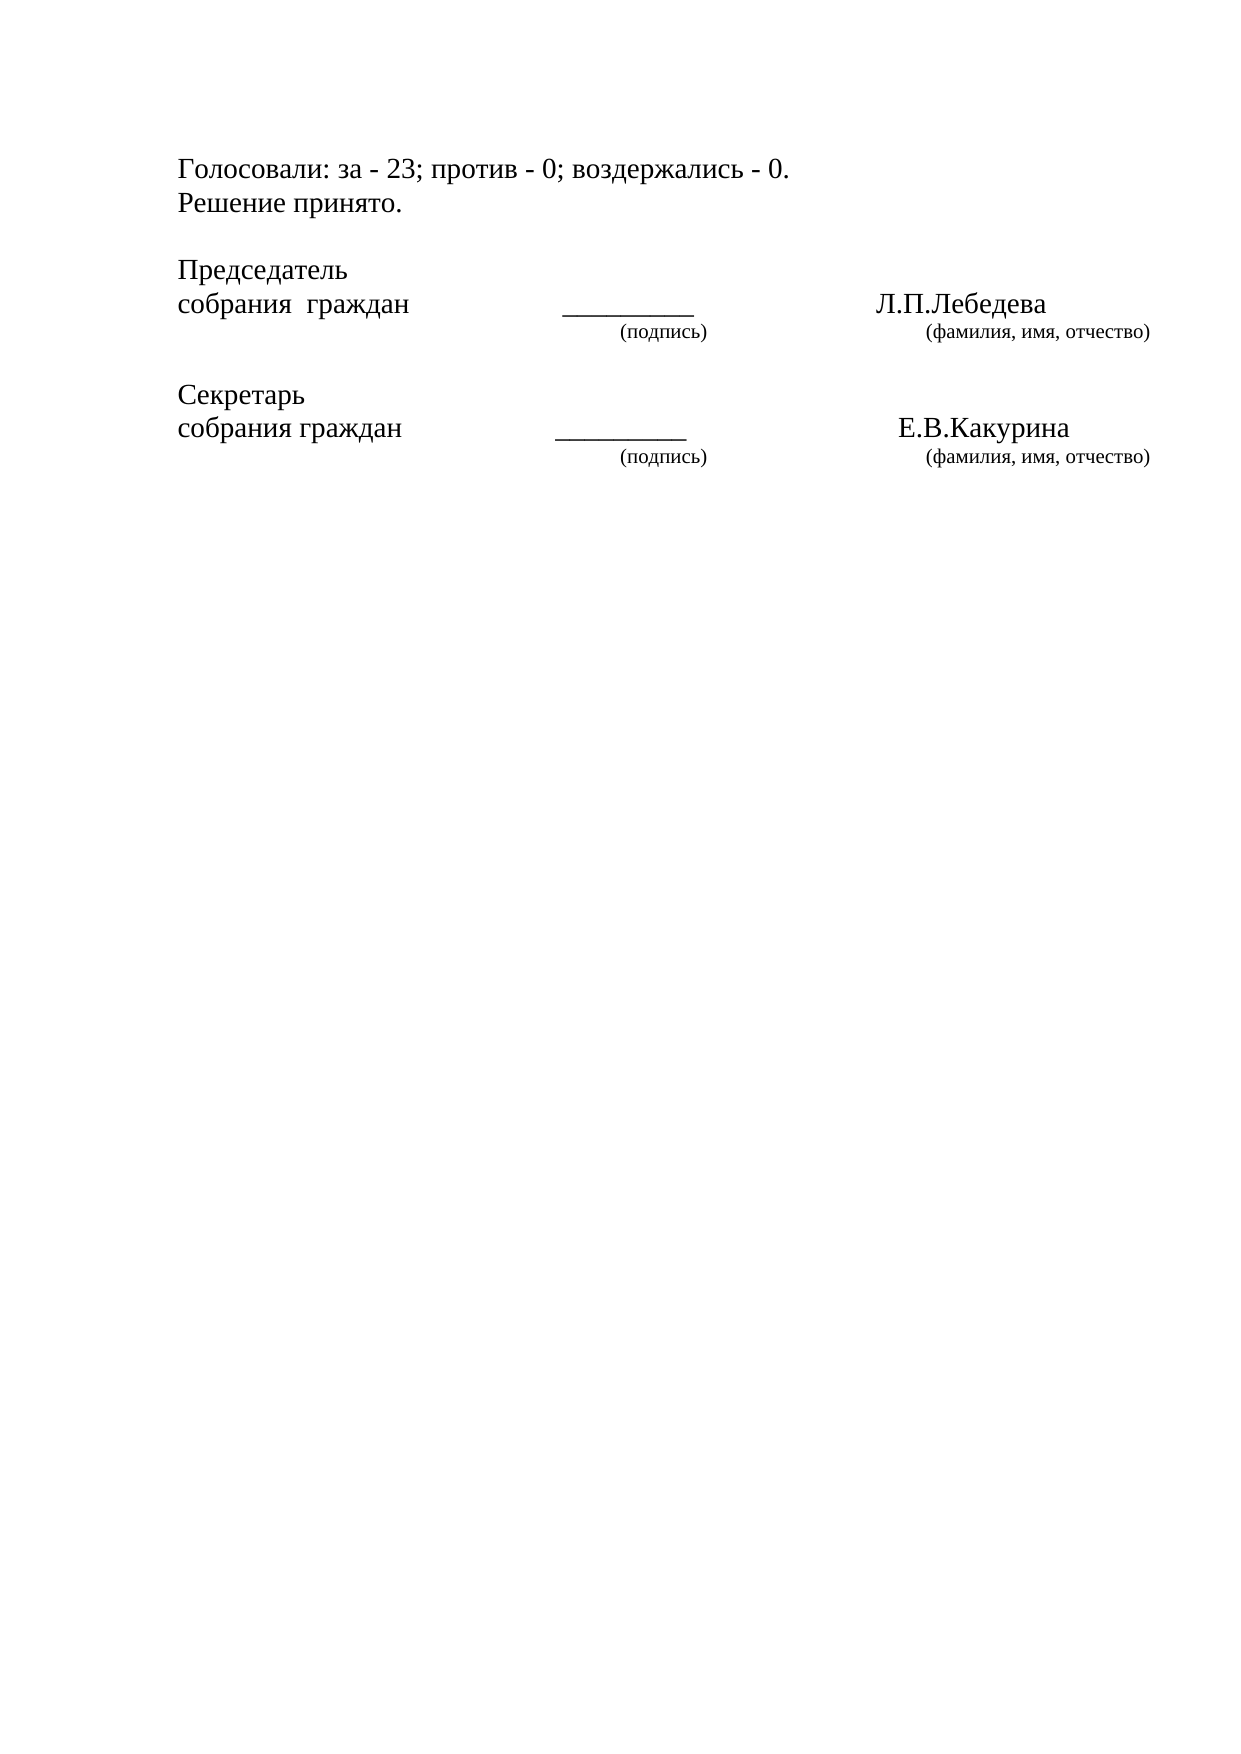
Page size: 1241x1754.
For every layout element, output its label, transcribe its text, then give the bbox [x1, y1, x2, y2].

text Голосовали: за - 23; против - 0; воздержались - 0. [177, 152, 1152, 185]
text собрания граждан _________ Л.П.Лебедева [177, 286, 1152, 319]
text Председатель [177, 252, 1152, 286]
text (подпись) (фамилия, имя, отчество) [177, 319, 1152, 343]
text Решение принято. [177, 185, 1152, 219]
text собрания граждан _________ Е.В.Какурина [177, 411, 1152, 444]
text (подпись) (фамилия, имя, отчество) [177, 444, 1152, 468]
text Секретарь [177, 377, 1152, 411]
